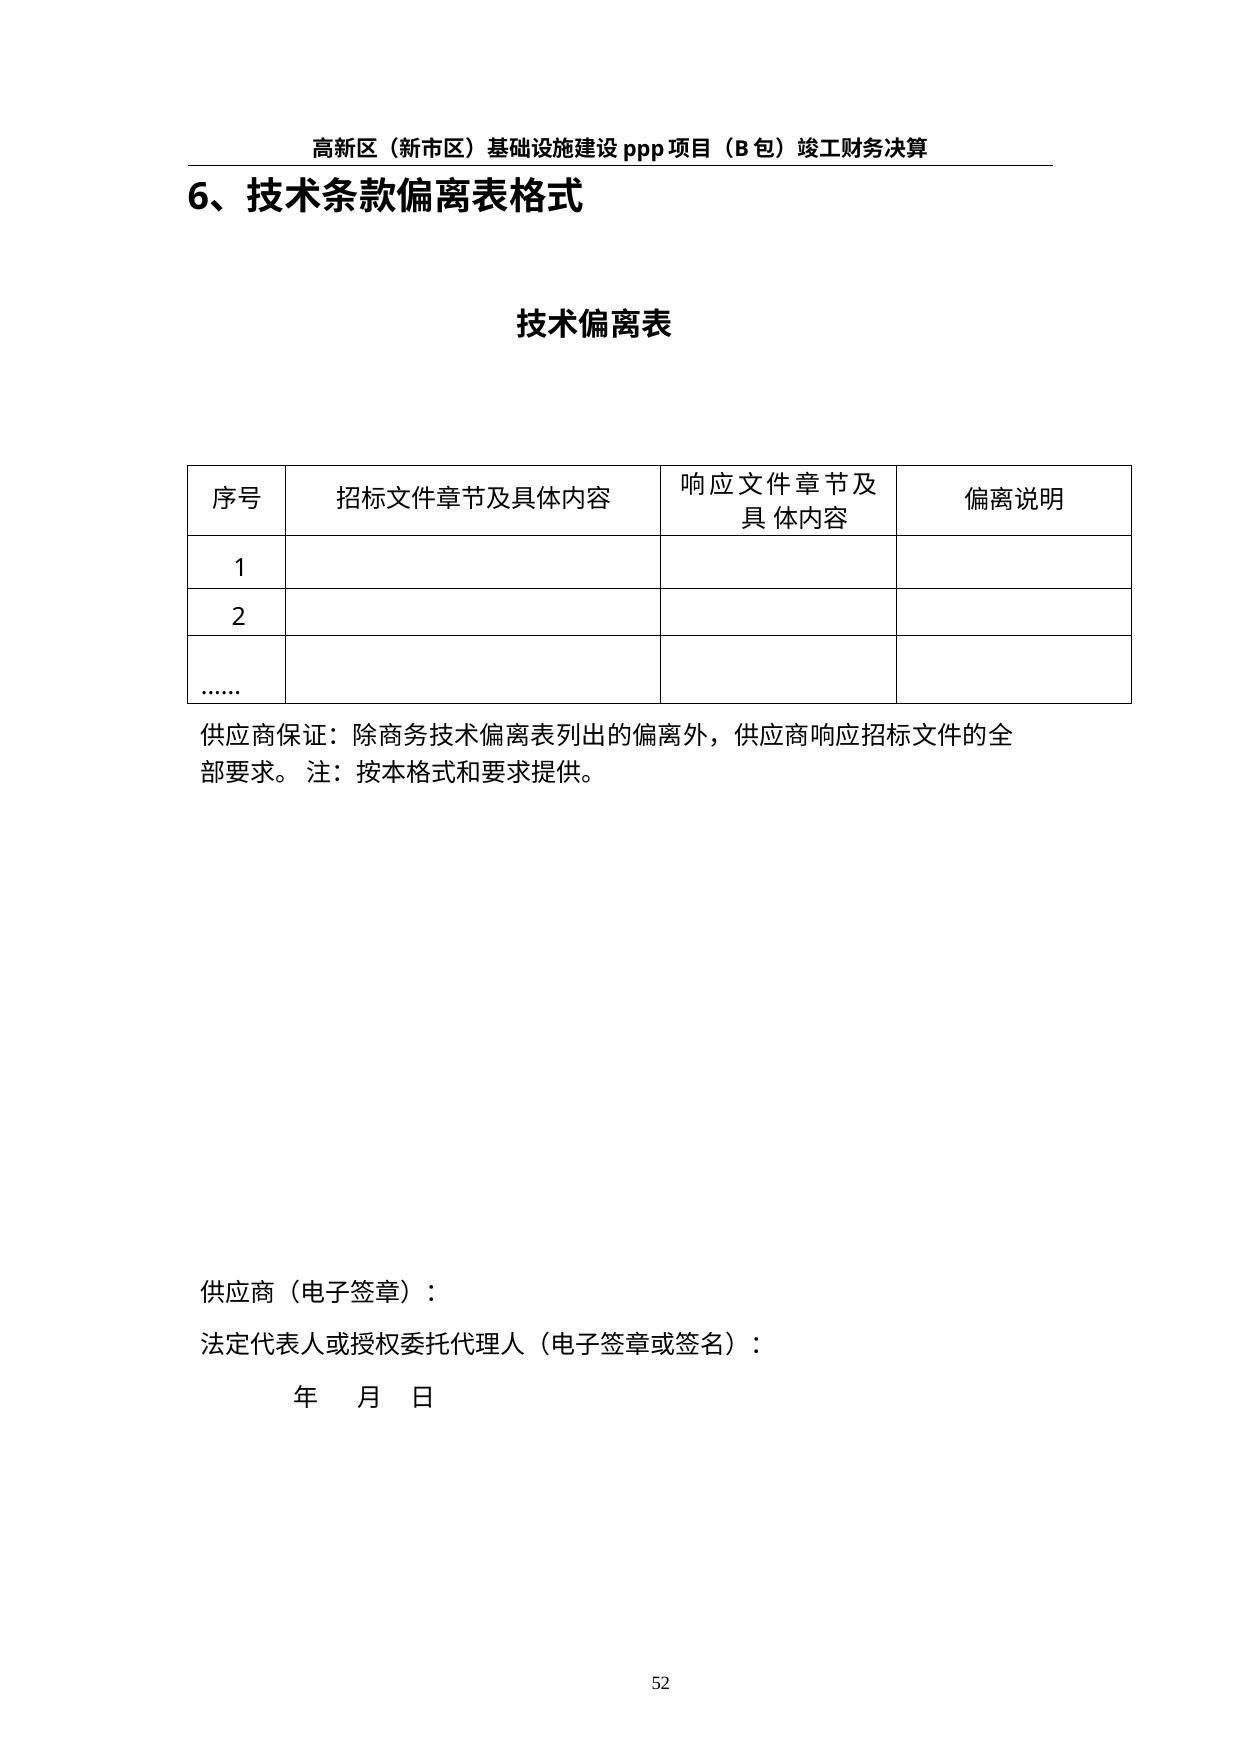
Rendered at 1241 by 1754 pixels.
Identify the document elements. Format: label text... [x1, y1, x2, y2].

text 供应商（电子签章）： [200, 1273, 1053, 1309]
table_cell [661, 536, 896, 588]
table_cell [286, 536, 660, 588]
text 法定代表人或授权委托代理人（电子签章或签名）： [200, 1325, 1053, 1361]
table_cell [286, 589, 660, 635]
text 供应商保证：除商务技术偏离表列出的偏离外，供应商响应招标文件的全部要求。 注：按本格式和要求提供。 [200, 716, 1016, 788]
text 年 月 日 [199, 1377, 1053, 1414]
table_cell [897, 536, 1131, 588]
table_header 偏离说明 [897, 466, 1131, 535]
table_header 序号 [188, 466, 285, 535]
table_cell [661, 636, 896, 703]
table_cell 2 [188, 589, 285, 635]
table_cell ...... [188, 636, 285, 703]
text 技术偏离表 [516, 299, 1053, 344]
table_cell [286, 636, 660, 703]
table_cell [897, 636, 1131, 703]
table_cell [661, 589, 896, 635]
text 6、技术条款偏离表格式 [187, 166, 1053, 221]
table_cell 1 [188, 536, 285, 588]
table_header 响应文件章节及具 体内容 [661, 466, 896, 535]
table_header 招标文件章节及具体内容 [286, 466, 660, 535]
table_cell [897, 589, 1131, 635]
